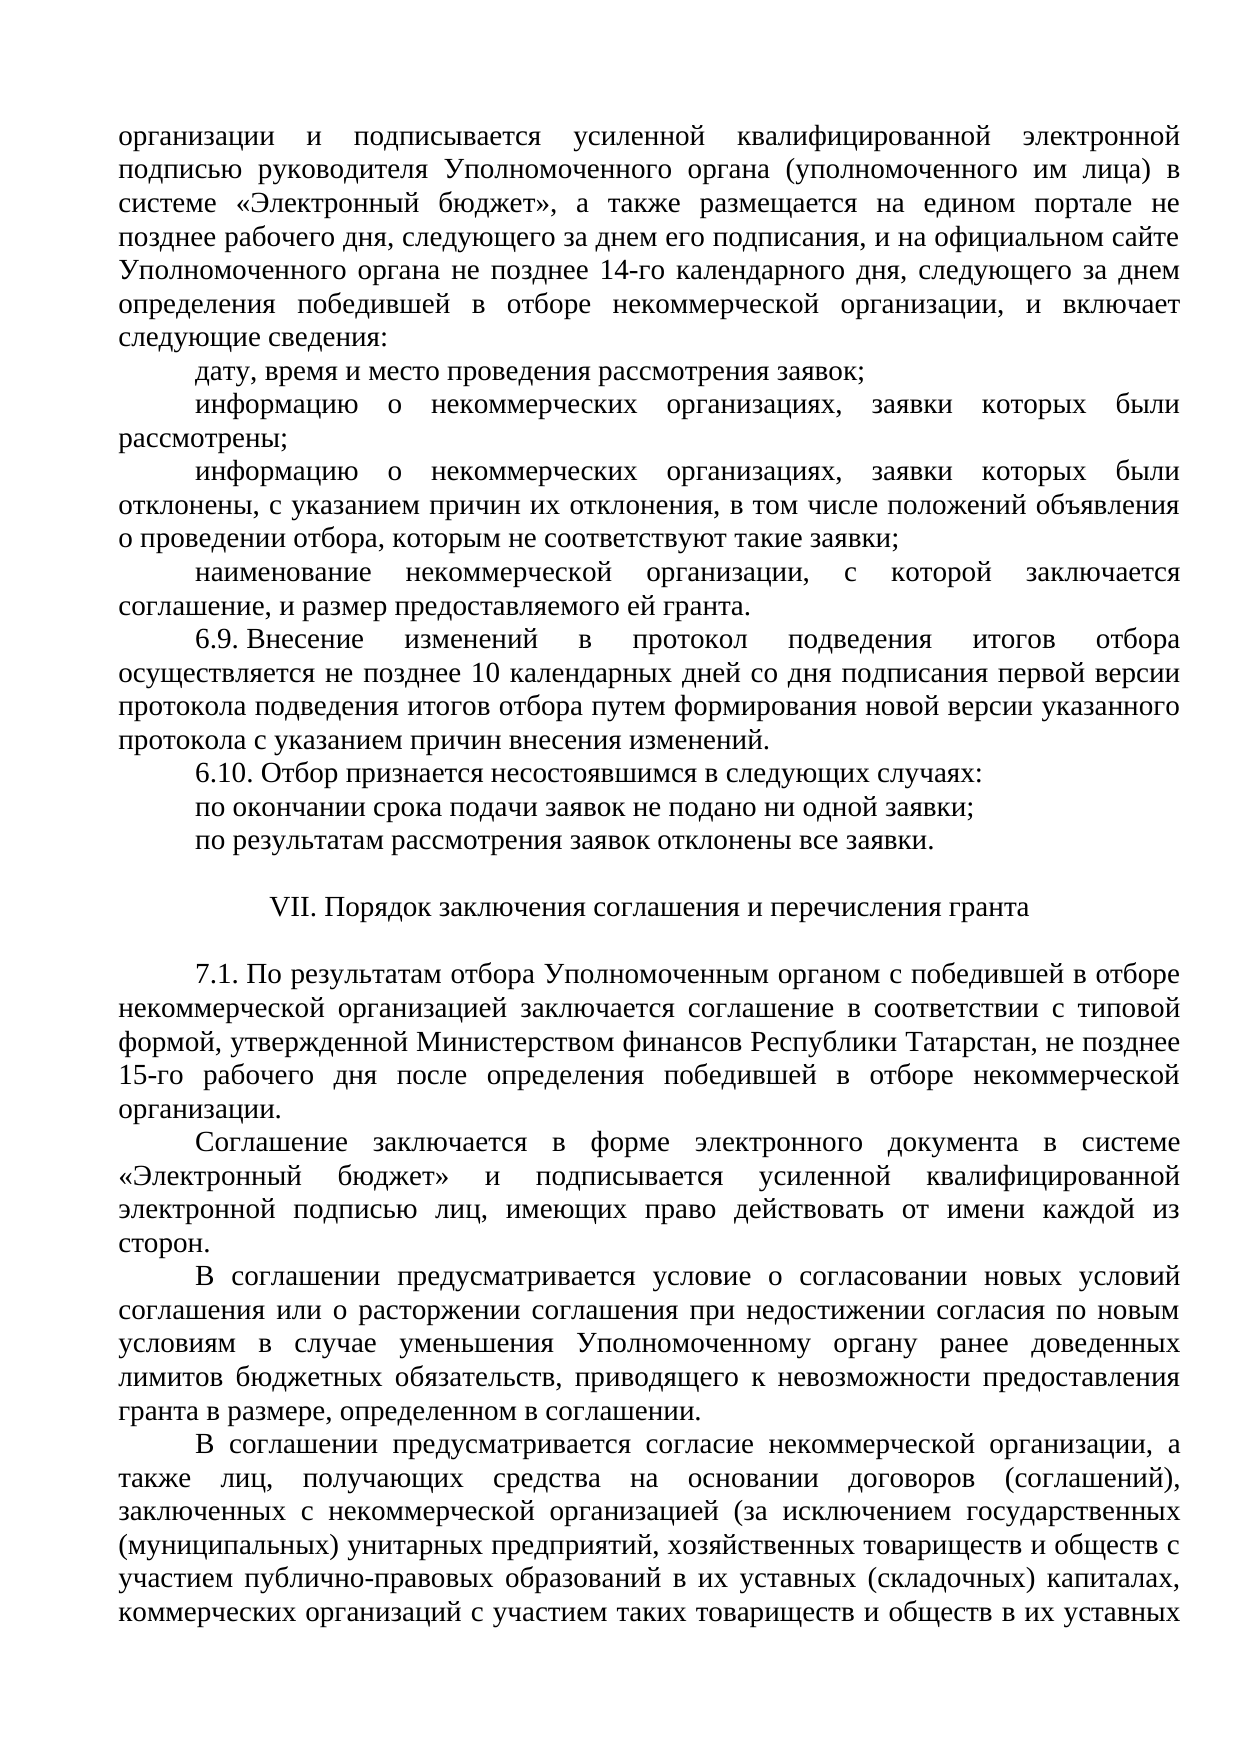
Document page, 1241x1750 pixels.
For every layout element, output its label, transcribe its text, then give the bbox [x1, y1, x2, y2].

text 7.1. По результатам отбора Уполномоченным органом с победившей в отборе некоммерческой организацией заключается соглашение в соответствии с типовой формой, утвержденной Министерством финансов Республики Татарстан, не позднее 15-го рабочего дня после определения победившей в отборе некоммерческой организации. [118, 957, 1181, 1124]
text информацию о некоммерческих организациях, заявки которых были рассмотрены; [118, 386, 1181, 453]
text VII. Порядок заключения соглашения и перечисления гранта [118, 889, 1181, 923]
text Соглашение заключается в форме электронного документа в системе «Электронный бюджет» и подписывается усиленной квалифицированной электронной подписью лиц, имеющих право действовать от имени каждой из сторон. [118, 1124, 1181, 1258]
text по результатам рассмотрения заявок отклонены все заявки. [118, 822, 1181, 856]
text информацию о некоммерческих организациях, заявки которых были отклонены, с указанием причин их отклонения, в том числе положений объявления о проведении отбора, которым не соответствуют такие заявки; [118, 453, 1181, 554]
text 6.10. Отбор признается несостоявшимся в следующих случаях: [118, 755, 1181, 789]
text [118, 1426, 1181, 1627]
text дату, время и место проведения рассмотрения заявок; [118, 353, 1181, 386]
text по окончании срока подачи заявок не подано ни одной заявки; [118, 789, 1181, 822]
text 6.9. Внесение изменений в протокол подведения итогов отбора осуществляется не позднее 10 календарных дней со дня подписания первой версии протокола подведения итогов отбора путем формирования новой версии указанного протокола с указанием причин внесения изменений. [118, 621, 1181, 755]
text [118, 118, 1181, 353]
text наименование некоммерческой организации, с которой заключается соглашение, и размер предоставляемого ей гранта. [118, 554, 1181, 621]
text В соглашении предусматривается условие о согласовании новых условий соглашения или о расторжении соглашения при недостижении согласия по новым условиям в случае уменьшения Уполномоченному органу ранее доведенных лимитов бюджетных обязательств, приводящего к невозможности предоставления гранта в размере, определенном в соглашении. [118, 1258, 1181, 1426]
